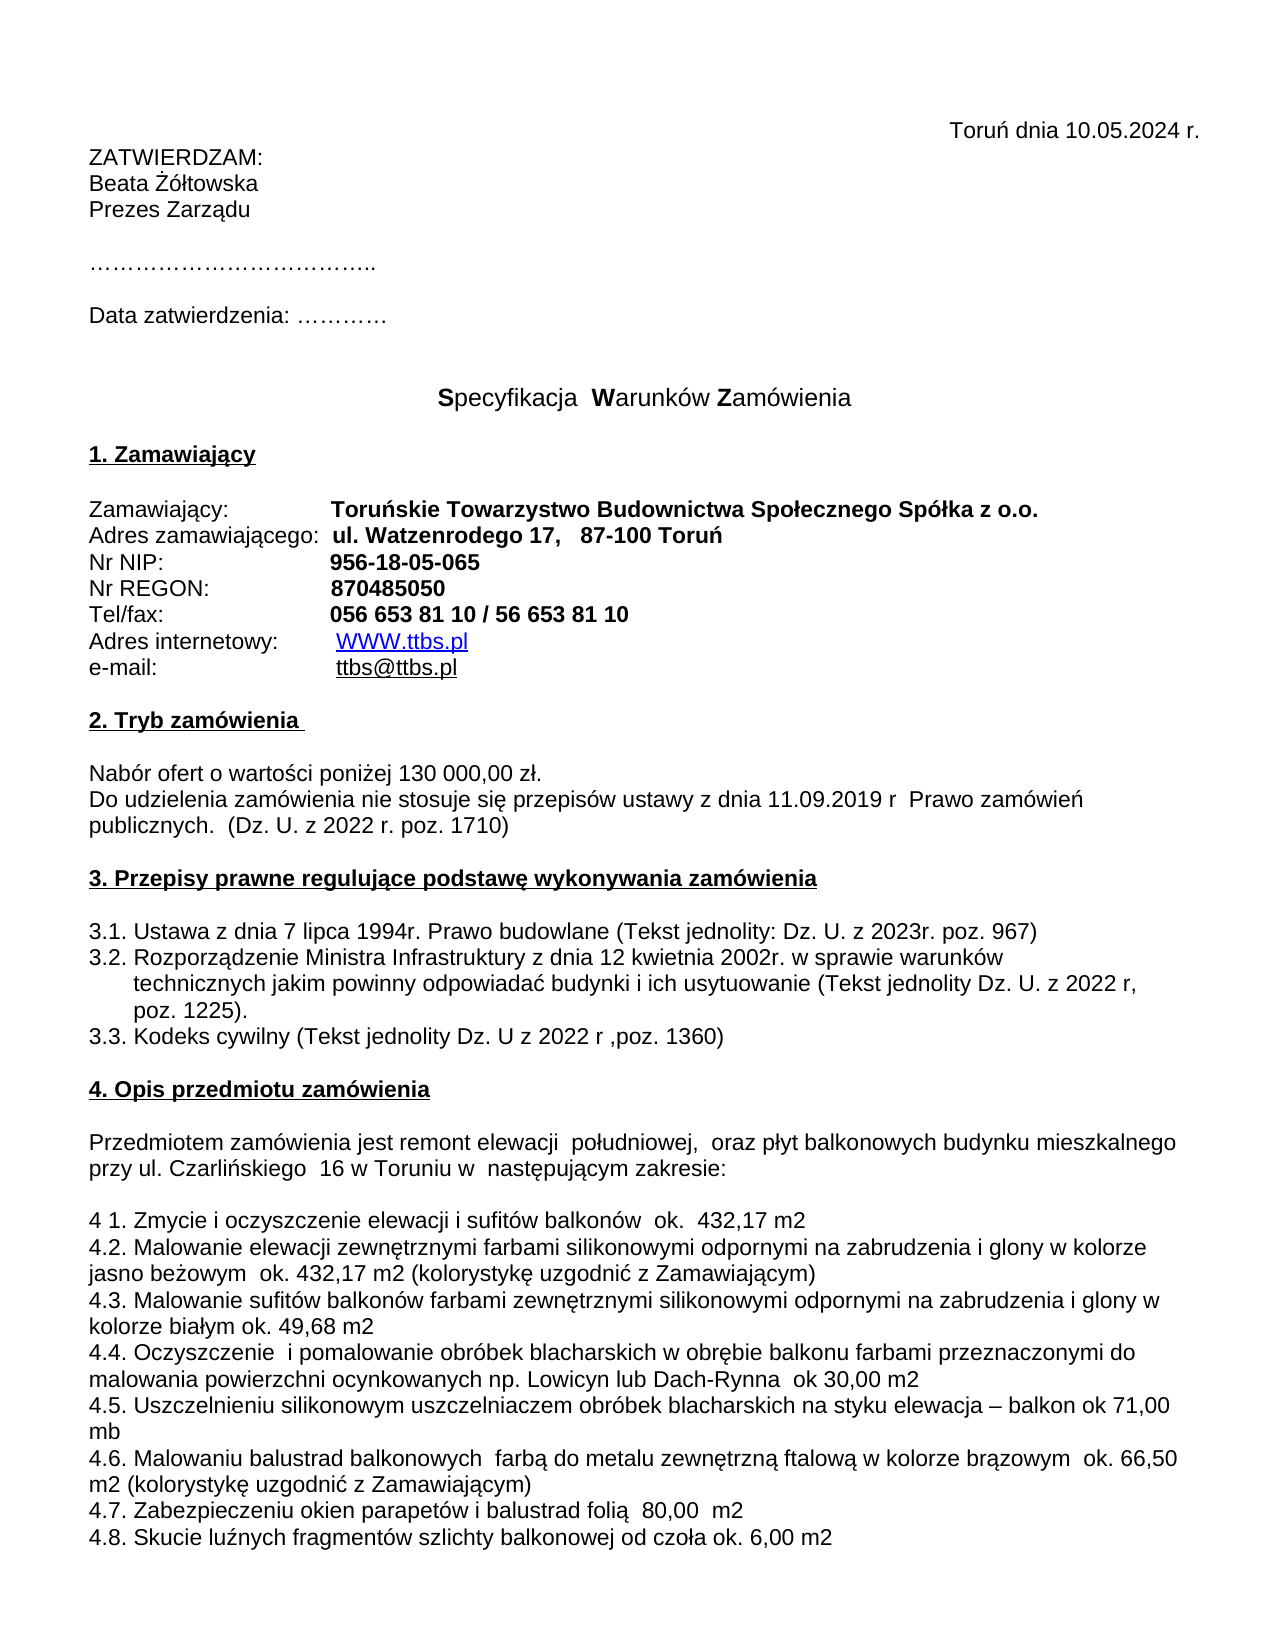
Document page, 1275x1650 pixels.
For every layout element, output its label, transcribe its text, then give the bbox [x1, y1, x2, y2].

text Data zatwierdzenia: ………… [89, 302, 1200, 328]
text 4. Opis przedmiotu zamówienia [89, 1076, 1200, 1102]
text Nr REGON: 870485050 [89, 575, 1200, 601]
text 4.7. Zabezpieczeniu okien parapetów i balustrad folią 80,00 m2 [89, 1497, 1200, 1524]
text 1. Zamawiający [89, 441, 1200, 467]
text 3.3. Kodeks cywilny (Tekst jednolity Dz. U z 2022 r ,poz. 1360) [89, 1023, 1200, 1049]
text 4.2. Malowanie elewacji zewnętrznymi farbami silikonowymi odpornymi na zabrudzenia i glony w kolorze jasno beżowym ok. 432,17 m2 (kolorystykę uzgodnić z Zamawiającym) [89, 1234, 1200, 1287]
text Prezes Zarządu [89, 196, 1200, 223]
text Przedmiotem zamówienia jest remont elewacji południowej, oraz płyt balkonowych budynku mieszkalnego przy ul. Czarlińskiego 16 w Toruniu w następującym zakresie: [89, 1128, 1200, 1181]
text Adres zamawiającego: ul. Watzenrodego 17, 87-100 Toruń [89, 522, 1200, 549]
text 4.4. Oczyszczenie i pomalowanie obróbek blacharskich w obrębie balkonu farbami przeznaczonymi do malowania powierzchni ocynkowanych np. Lowicyn lub Dach-Rynna ok 30,00 m2 [89, 1339, 1200, 1392]
text 3.2. Rozporządzenie Ministra Infrastruktury z dnia 12 kwietnia 2002r. w sprawie warunków [89, 944, 1200, 970]
text 4 1. Zmycie i oczyszczenie elewacji i sufitów balkonów ok. 432,17 m2 [89, 1207, 1200, 1234]
text Beata Żółtowska [89, 170, 1200, 196]
text e-mail: ttbs@ttbs.pl [89, 654, 1200, 680]
text ……………………………….. [89, 249, 1200, 276]
text Nr NIP: 956-18-05-065 [89, 549, 1200, 575]
text Do udzielenia zamówienia nie stosuje się przepisów ustawy z dnia 11.09.2019 r Prawo zamówień publicznych. (Dz. U. z 2022 r. poz. 1710) [89, 786, 1200, 838]
text Nabór ofert o wartości poniżej 130 000,00 zł. [89, 759, 1200, 786]
text 3. Przepisy prawne regulujące podstawę wykonywania zamówienia [89, 865, 1200, 891]
text technicznych jakim powinny odpowiadać budynki i ich usytuowanie (Tekst jednolity Dz. U. z 2022 r, [89, 970, 1200, 997]
text Toruń dnia 10.05.2024 r. [89, 117, 1200, 144]
text Zamawiający: Toruńskie Towarzystwo Budownictwa Społecznego Spółka z o.o. [89, 496, 1200, 522]
text Adres internetowy: WWW.ttbs.pl [89, 628, 1200, 654]
text 4.3. Malowanie sufitów balkonów farbami zewnętrznymi silikonowymi odpornymi na zabrudzenia i glony w kolorze białym ok. 49,68 m2 [89, 1287, 1200, 1339]
text 4.6. Malowaniu balustrad balkonowych farbą do metalu zewnętrzną ftalową w kolorze brązowym ok. 66,50 m2 (kolorystykę uzgodnić z Zamawiającym) [89, 1445, 1200, 1497]
text poz. 1225). [89, 997, 1200, 1023]
text 4.5. Uszczelnieniu silikonowym uszczelniaczem obróbek blacharskich na styku elewacja – balkon ok 71,00 mb [89, 1392, 1200, 1445]
text 2. Tryb zamówienia [89, 707, 1200, 733]
text ZATWIERDZAM: [89, 144, 1200, 170]
text 3.1. Ustawa z dnia 7 lipca 1994r. Prawo budowlane (Tekst jednolity: Dz. U. z 2023r. poz. 967) [89, 918, 1200, 944]
text Specyfikacja Warunków Zamówienia [89, 383, 1200, 412]
text Tel/fax: 056 653 81 10 / 56 653 81 10 [89, 601, 1200, 628]
text 4.8. Skucie luźnych fragmentów szlichty balkonowej od czoła ok. 6,00 m2 [89, 1524, 1200, 1550]
